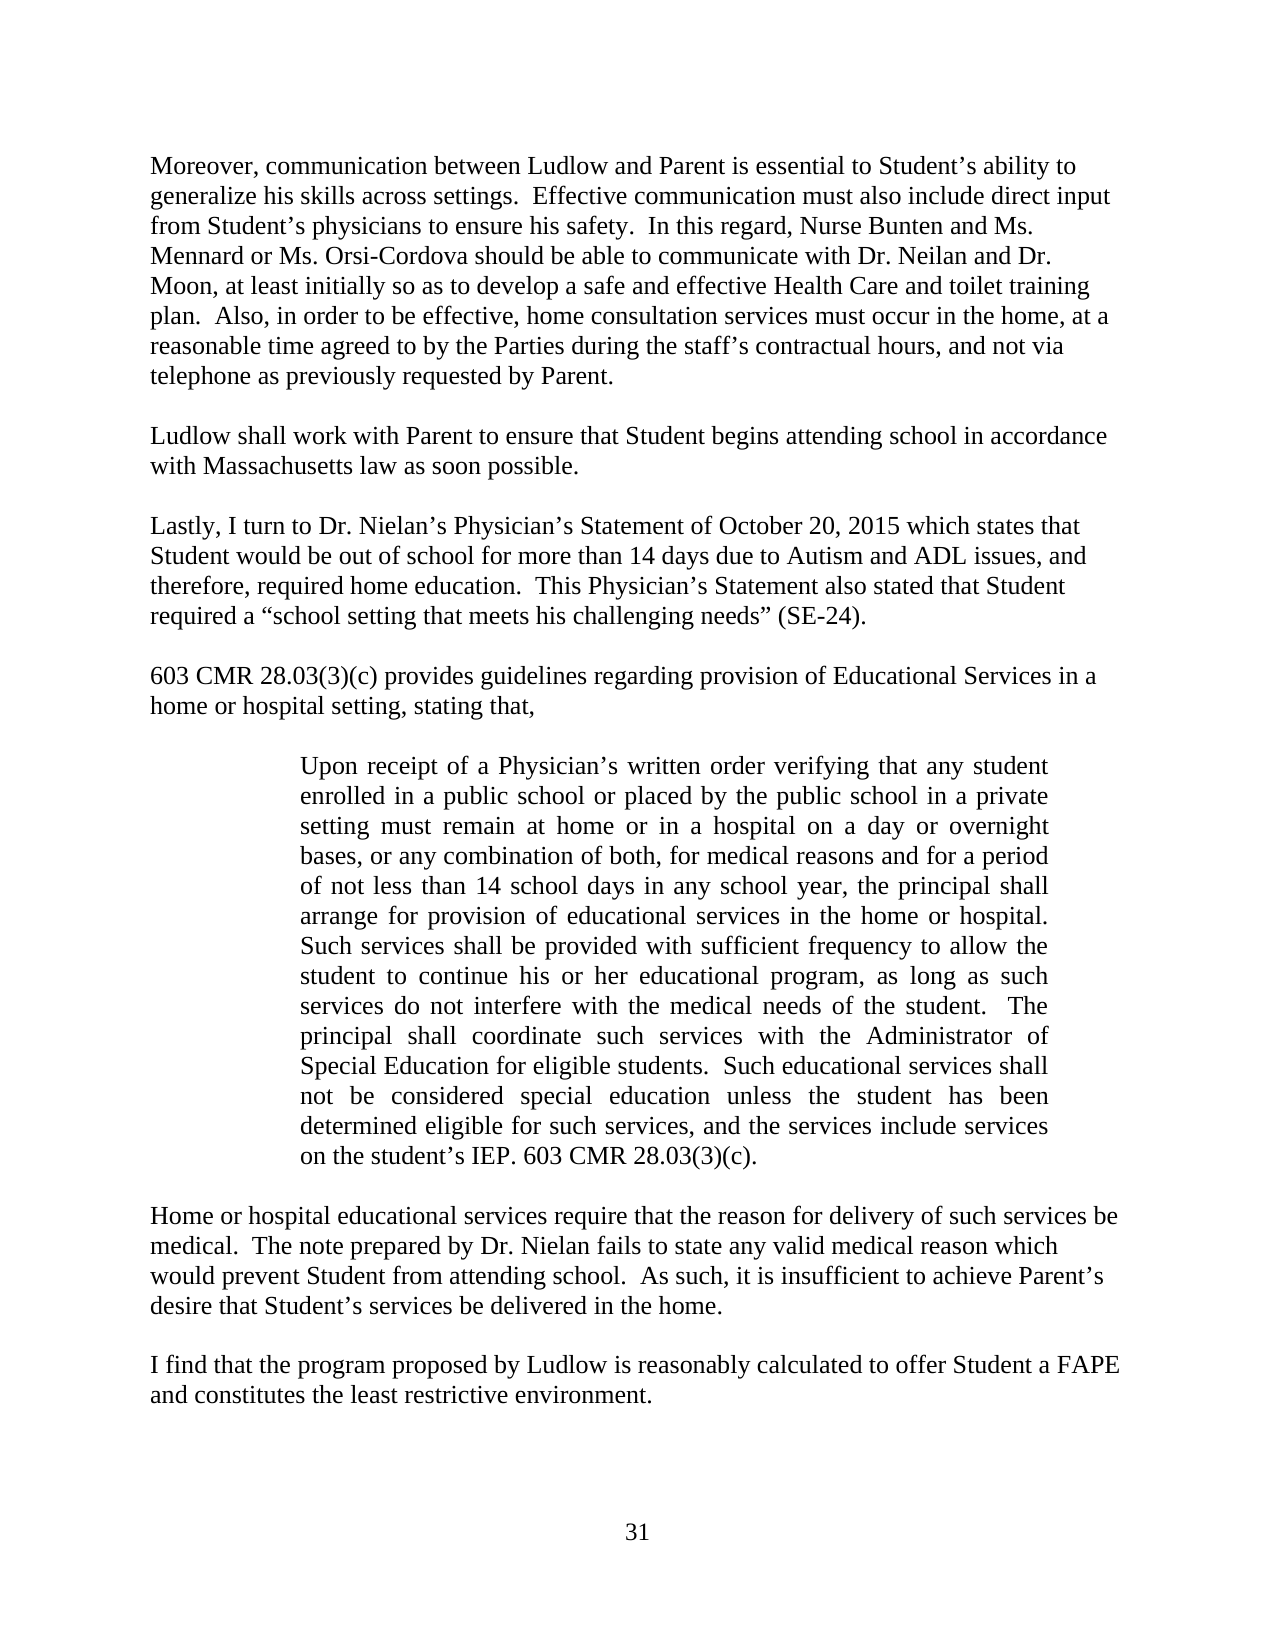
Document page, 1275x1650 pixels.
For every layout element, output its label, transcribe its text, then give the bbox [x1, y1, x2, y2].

text I find that the program proposed by Ludlow is reasonably calculated to offer Student a FAPE and constitutes the least restrictive environment. [150, 1349, 1125, 1409]
text Upon receipt of a Physician’s written order verifying that any student enrolled in a public school or placed by the public school in a private setting must remain at home or in a hospital on a day or overnight bases, or any combination of both, for medical reasons and for a period of not less than 14 school days in any school year, the principal shall arrange for provision of educational services in the home or hospital. Such services shall be provided with sufficient frequency to allow the student to continue his or her educational program, as long as such services do not interfere with the medical needs of the student. The principal shall coordinate such services with the Administrator of Special Education for eligible students. Such educational services shall not be considered special education unless the student has been determined eligible for such services, and the services include services on the student’s IEP. 603 CMR 28.03(3)(c). [300, 750, 1050, 1170]
text Moreover, communication between Ludlow and Parent is essential to Student’s ability to generalize his skills across settings. Effective communication must also include direct input from Student’s physicians to ensure his safety. In this regard, Nurse Bunten and Ms. Mennard or Ms. Orsi-Cordova should be able to communicate with Dr. Neilan and Dr. Moon, at least initially so as to develop a safe and effective Health Care and toilet training plan. Also, in order to be effective, home consultation services must occur in the home, at a reasonable time agreed to by the Parties during the staff’s contractual hours, and not via telephone as previously requested by Parent. [150, 150, 1125, 390]
text Home or hospital educational services require that the reason for delivery of such services be medical. The note prepared by Dr. Nielan fails to state any valid medical reason which would prevent Student from attending school. As such, it is insufficient to achieve Parent’s desire that Student’s services be delivered in the home. [150, 1200, 1125, 1320]
text Lastly, I turn to Dr. Nielan’s Physician’s Statement of October 20, 2015 which states that Student would be out of school for more than 14 days due to Autism and ADL issues, and therefore, required home education. This Physician’s Statement also stated that Student required a “school setting that meets his challenging needs” (SE-24). [150, 510, 1125, 630]
text Ludlow shall work with Parent to ensure that Student begins attending school in accordance with Massachusetts law as soon possible. [150, 420, 1125, 480]
text 603 CMR 28.03(3)(c) provides guidelines regarding provision of Educational Services in a home or hospital setting, stating that, [150, 660, 1125, 720]
